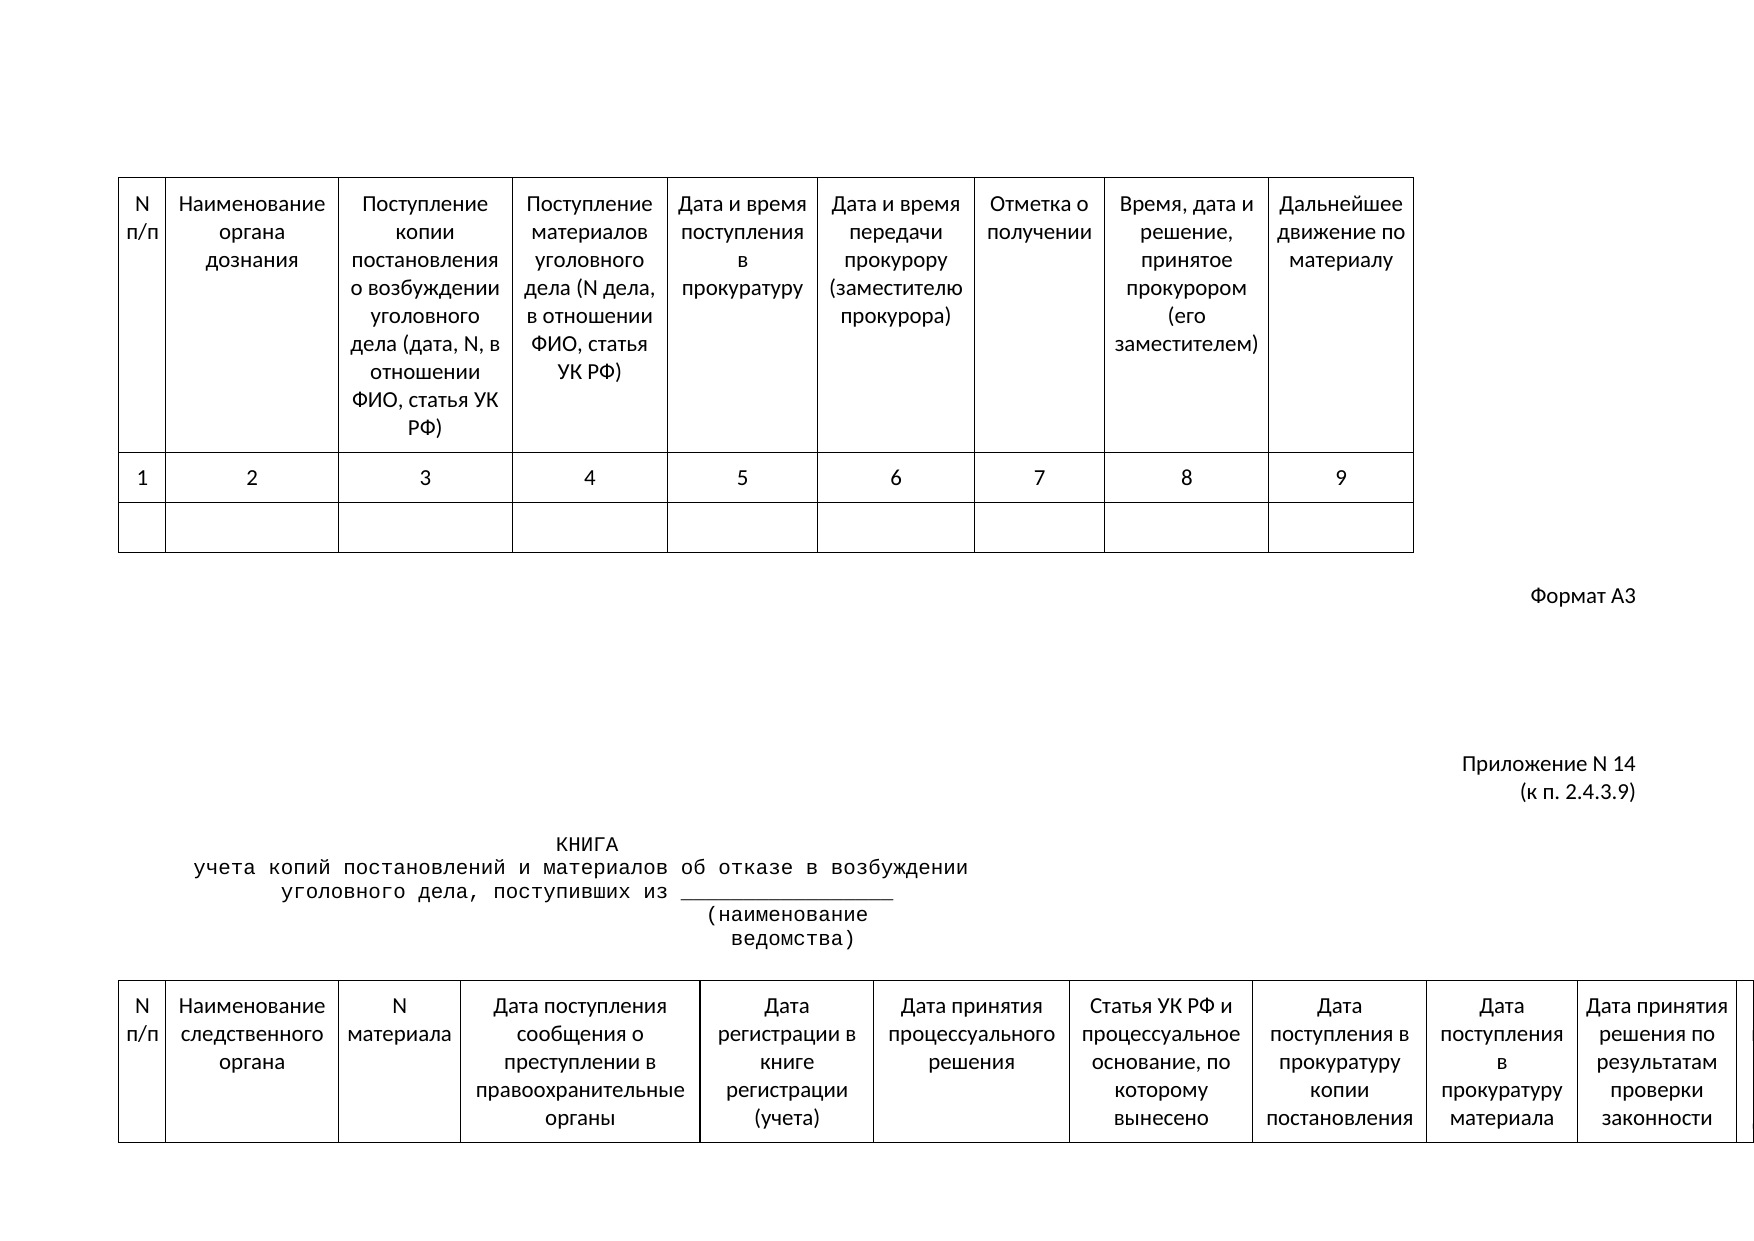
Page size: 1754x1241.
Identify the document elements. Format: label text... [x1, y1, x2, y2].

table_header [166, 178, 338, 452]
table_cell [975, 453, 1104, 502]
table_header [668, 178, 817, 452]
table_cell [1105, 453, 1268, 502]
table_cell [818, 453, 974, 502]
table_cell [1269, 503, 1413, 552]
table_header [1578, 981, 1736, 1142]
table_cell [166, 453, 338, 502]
text Приложение N 14 [118, 749, 1636, 777]
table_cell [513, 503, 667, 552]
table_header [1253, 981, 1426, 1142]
text (к п. 2.4.3.9) [118, 777, 1636, 806]
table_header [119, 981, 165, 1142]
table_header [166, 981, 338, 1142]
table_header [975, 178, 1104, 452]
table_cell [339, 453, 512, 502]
text уголовного дела, поступивших из _________________ [118, 881, 1636, 904]
text (наименование [118, 904, 1636, 928]
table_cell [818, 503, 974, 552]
text ведомства) [118, 928, 1636, 952]
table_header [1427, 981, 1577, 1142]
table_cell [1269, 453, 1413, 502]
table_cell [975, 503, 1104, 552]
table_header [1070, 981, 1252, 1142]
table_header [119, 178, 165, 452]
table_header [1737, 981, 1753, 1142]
text Формат A3 [118, 581, 1636, 609]
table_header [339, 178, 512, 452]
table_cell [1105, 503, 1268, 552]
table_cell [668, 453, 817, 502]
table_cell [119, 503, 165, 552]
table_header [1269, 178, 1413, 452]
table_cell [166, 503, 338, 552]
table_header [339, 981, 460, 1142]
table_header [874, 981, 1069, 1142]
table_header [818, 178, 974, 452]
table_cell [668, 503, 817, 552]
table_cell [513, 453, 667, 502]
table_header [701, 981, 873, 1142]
text КНИГА [118, 833, 1636, 857]
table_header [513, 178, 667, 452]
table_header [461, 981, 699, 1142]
text учета копий постановлений и материалов об отказе в возбуждении [118, 857, 1636, 881]
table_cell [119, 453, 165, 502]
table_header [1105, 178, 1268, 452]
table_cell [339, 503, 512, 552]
